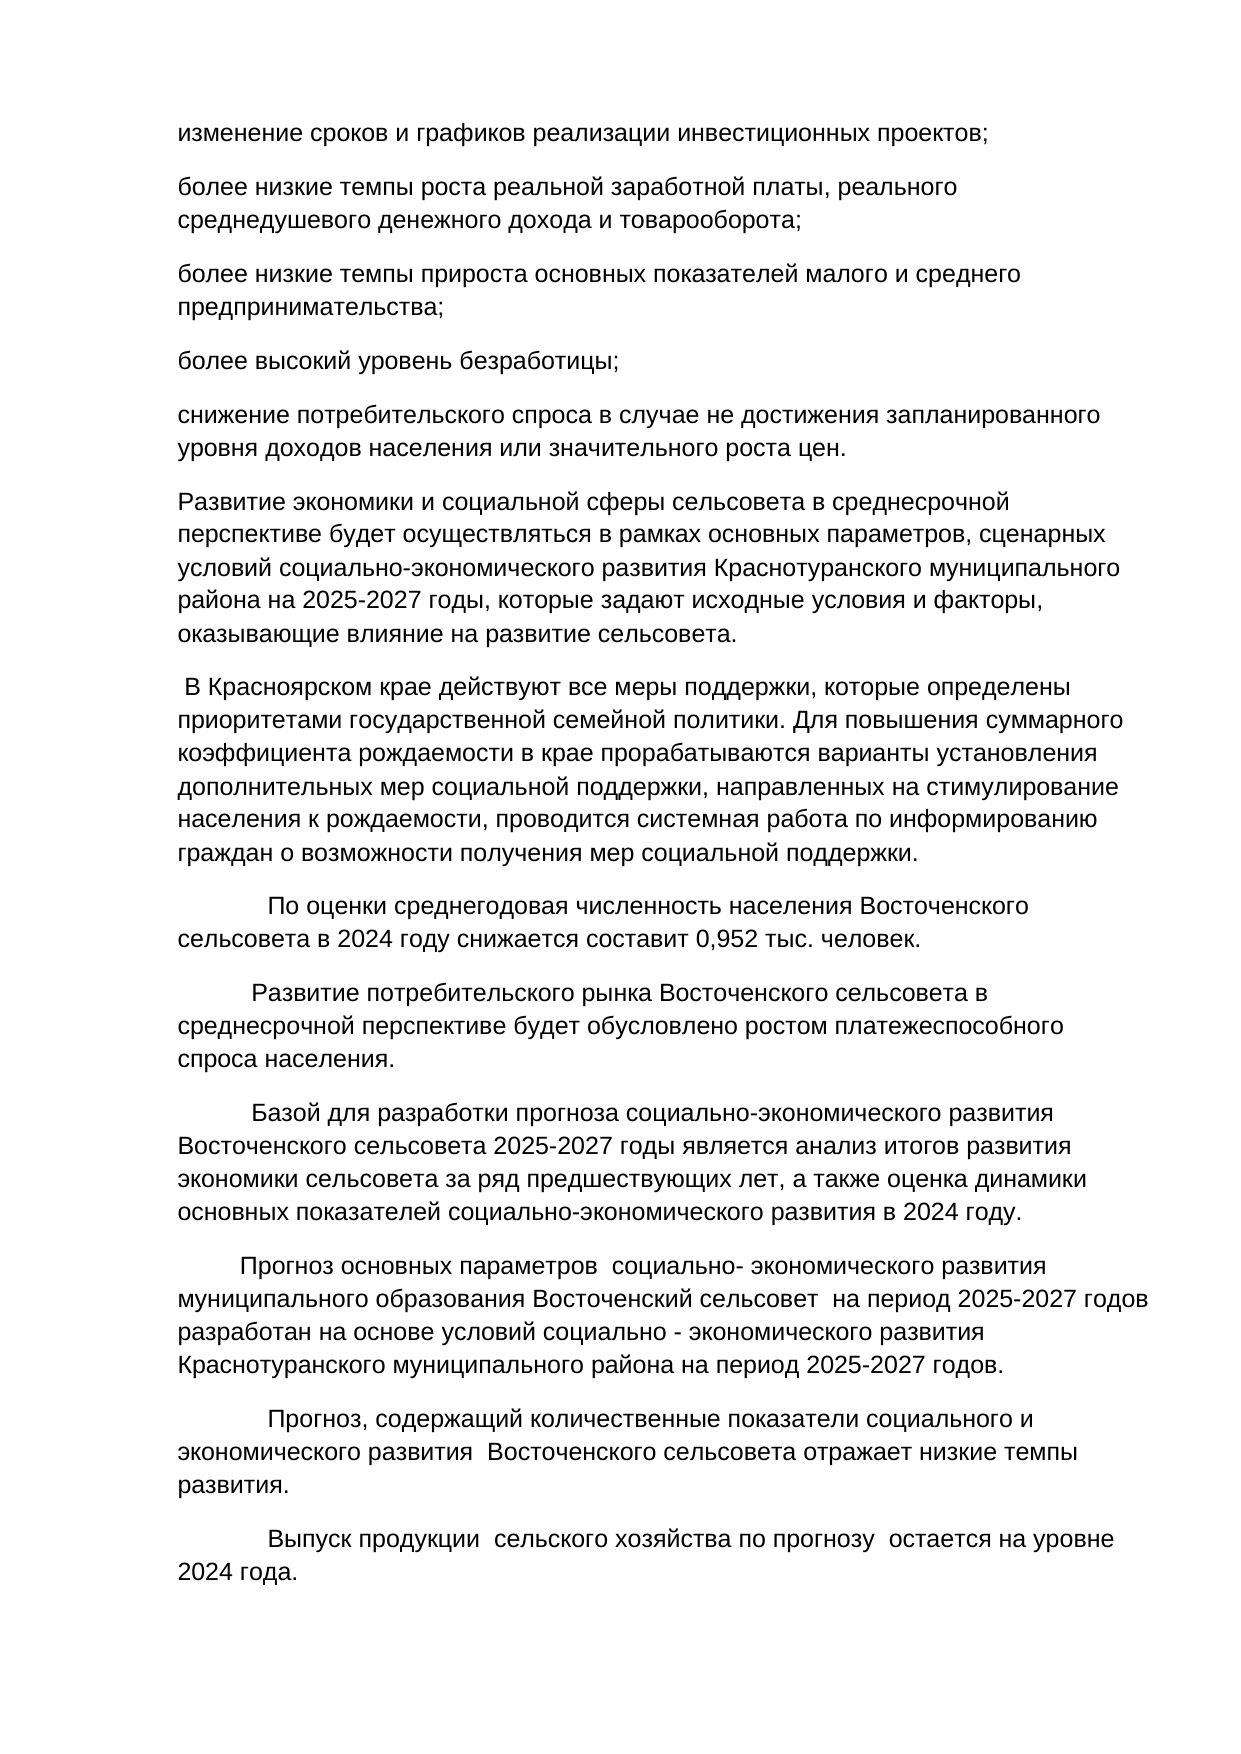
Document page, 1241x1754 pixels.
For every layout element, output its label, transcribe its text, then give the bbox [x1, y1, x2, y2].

text более высокий уровень безработицы; [177, 346, 1152, 374]
text более низкие темпы прироста основных показателей малого и среднего предпринимательства; [177, 259, 1152, 321]
text Прогноз основных параметров социально- экономического развития муниципального образования Восточенский сельсовет на период 2025-2027 годов разработан на основе условий социально - экономического развития Краснотуранского муниципального района на период 2025-2027 годов. [177, 1251, 1152, 1379]
text Выпуск продукции сельского хозяйства по прогнозу остается на уровне 2024 года. [177, 1524, 1152, 1586]
text Базой для разработки прогноза социально-экономического развития Восточенского сельсовета 2025-2027 годы является анализ итогов развития экономики сельсовета за ряд предшествующих лет, а также оценка динамики основных показателей социально-экономического развития в 2024 году. [177, 1098, 1152, 1226]
text Развитие экономики и социальной сферы сельсовета в среднесрочной перспективе будет осуществляться в рамках основных параметров, сценарных условий социально-экономического развития Краснотуранского муниципального района на 2025-2027 годы, которые задают исходные условия и факторы, оказывающие влияние на развитие сельсовета. [177, 486, 1152, 647]
text Развитие потребительского рынка Восточенского сельсовета в среднесрочной перспективе будет обусловлено ростом платежеспособного спроса населения. [177, 978, 1152, 1073]
text По оценки среднегодовая численность населения Восточенского сельсовета в 2024 году снижается составит 0,952 тыс. человек. [177, 891, 1152, 953]
text Прогноз, содержащий количественные показатели социального и экономического развития Восточенского сельсовета отражает низкие темпы развития. [177, 1404, 1152, 1499]
text более низкие темпы роста реальной заработной платы, реального среднедушевого денежного дохода и товарооборота; [177, 172, 1152, 234]
text В Красноярском крае действуют все меры поддержки, которые определены приоритетами государственной семейной политики. Для повышения суммарного коэффициента рождаемости в крае прорабатываются варианты установления дополнительных мер социальной поддержки, направленных на стимулирование населения к рождаемости, проводится системная работа по информированию граждан о возможности получения мер социальной поддержки. [177, 672, 1152, 866]
text изменение сроков и графиков реализации инвестиционных проектов; [177, 118, 1152, 147]
text снижение потребительского спроса в случае не достижения запланированного уровня доходов населения или значительного роста цен. [177, 399, 1152, 461]
